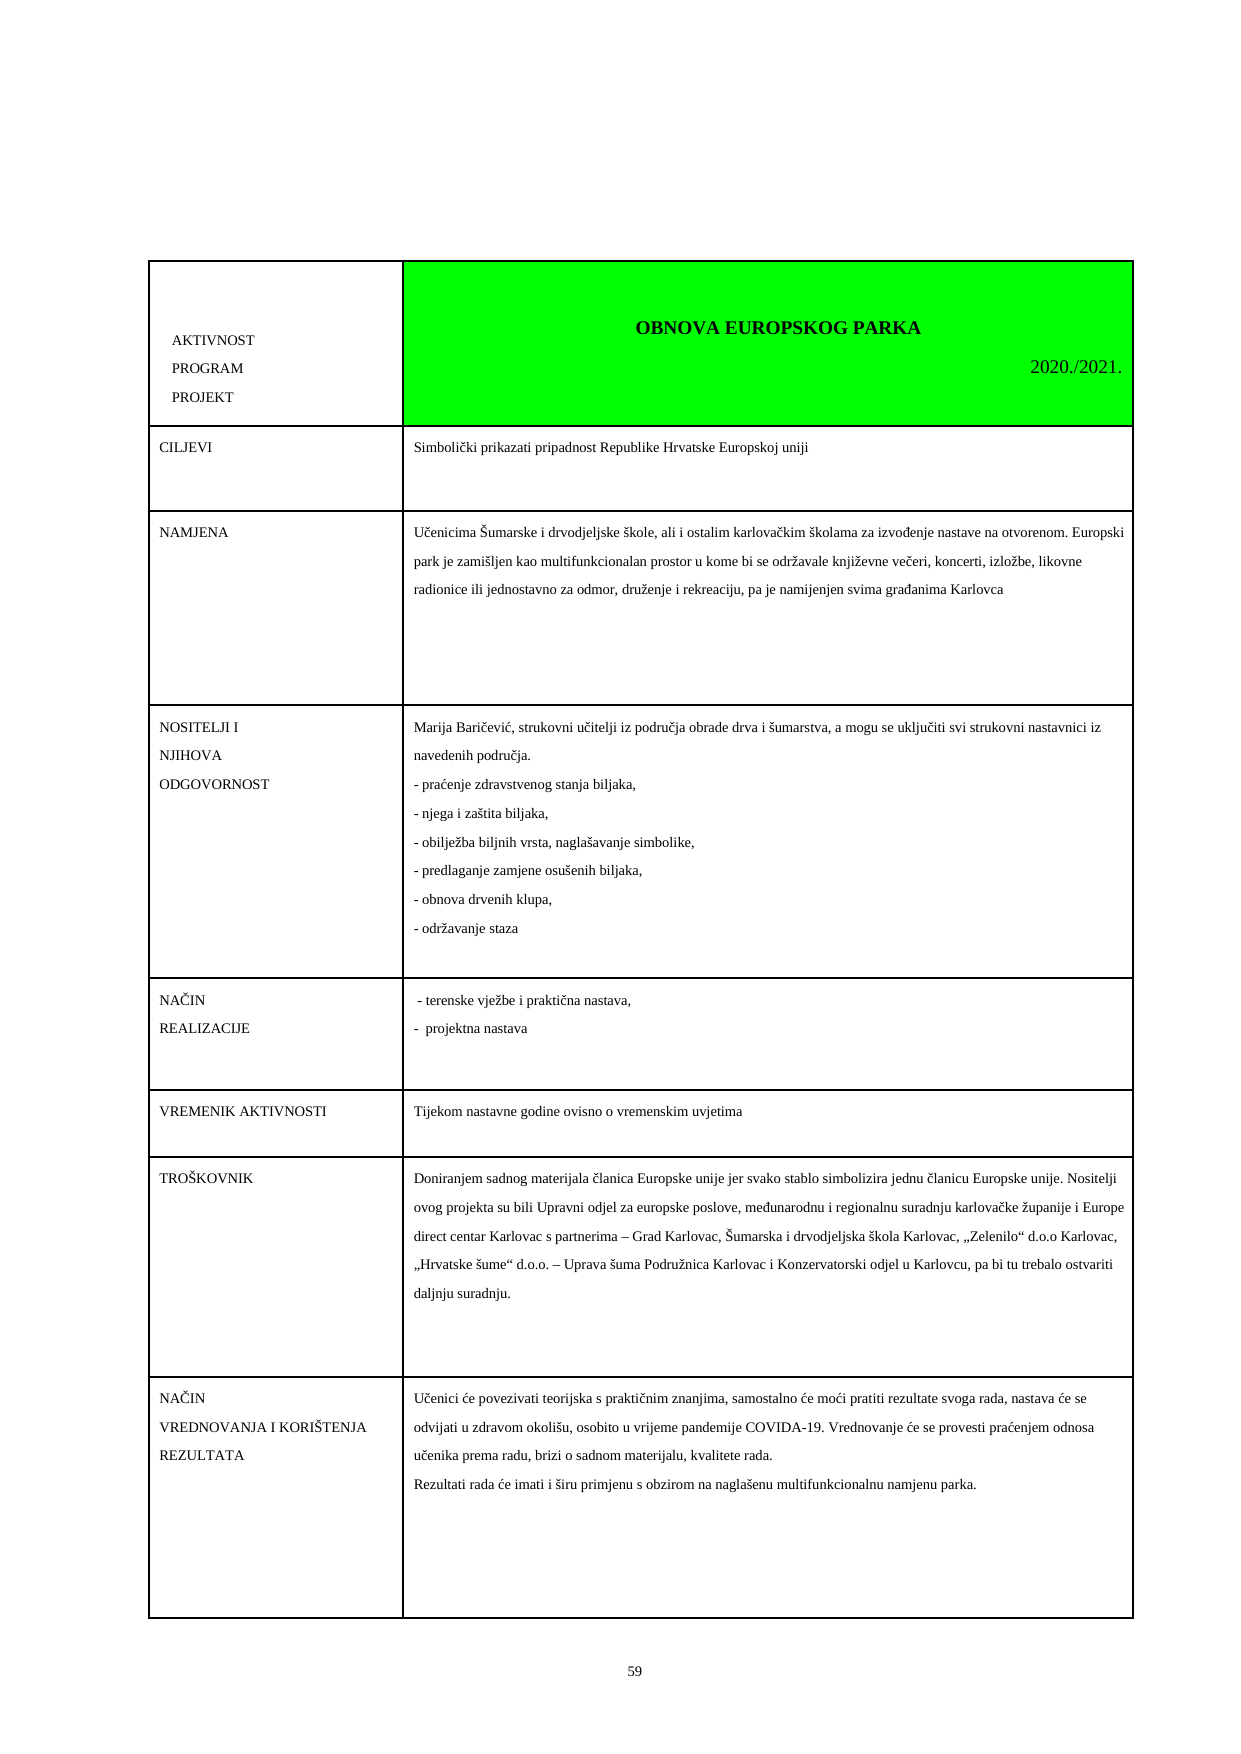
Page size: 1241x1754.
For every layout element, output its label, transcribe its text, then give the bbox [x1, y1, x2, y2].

table_cell NAMJENA [150, 512, 402, 704]
table_cell Doniranjem sadnog materijala članica Europske unije jer svako stablo simbolizira jednu članicu Europske unije. Nositelji ovog projekta su bili Upravni odjel za europske poslove, međunarodnu i regionalnu suradnju karlovačke županije i Europe direct centar Karlovac s partnerima – Grad Karlovac, Šumarska i drvodjeljska škola Karlovac, „Zelenilo“ d.o.o Karlovac, „Hrvatske šume“ d.o.o. – Uprava šuma Podružnica Karlovac i Konzervatorski odjel u Karlovcu, pa bi tu trebalo ostvariti daljnju suradnju. [404, 1158, 1132, 1376]
table_cell Simbolički prikazati pripadnost Republike Hrvatske Europskoj uniji [404, 427, 1132, 509]
table_header OBNOVA EUROPSKOG PARKA 2020./2021. [404, 262, 1132, 425]
table_cell Marija Baričević, strukovni učitelji iz područja obrade drva i šumarstva, a mogu se uključiti svi strukovni nastavnici iz navedenih područja. - praćenje zdravstvenog stanja biljaka, - njega i zaštita biljaka, - obilježba biljnih vrsta, naglašavanje simbolike, - predlaganje zamjene osušenih biljaka, - obnova drvenih klupa, - održavanje staza [404, 706, 1132, 977]
table_cell Učenicima Šumarske i drvodjeljske škole, ali i ostalim karlovačkim školama za izvođenje nastave na otvorenom. Europski park je zamišljen kao multifunkcionalan prostor u kome bi se održavale književne večeri, koncerti, izložbe, likovne radionice ili jednostavno za odmor, druženje i rekreaciju, pa je namijenjen svima građanima Karlovca [404, 512, 1132, 704]
table_cell CILJEVI [150, 427, 402, 509]
table_cell TROŠKOVNIK [150, 1158, 402, 1376]
table_cell NAČIN REALIZACIJE [150, 979, 402, 1089]
table_cell Tijekom nastavne godine ovisno o vremenskim uvjetima [404, 1091, 1132, 1156]
table_cell - terenske vježbe i praktična nastava, - projektna nastava [404, 979, 1132, 1089]
table_header AKTIVNOST PROGRAM PROJEKT [150, 262, 402, 425]
table_cell VREMENIK AKTIVNOSTI [150, 1091, 402, 1156]
table_cell NOSITELJI I NJIHOVA ODGOVORNOST [150, 706, 402, 977]
table_cell NAČIN VREDNOVANJA I KORIŠTENJA REZULTATA [150, 1378, 402, 1617]
table_cell Učenici će povezivati teorijska s praktičnim znanjima, samostalno će moći pratiti rezultate svoga rada, nastava će se odvijati u zdravom okolišu, osobito u vrijeme pandemije COVIDA-19. Vrednovanje će se provesti praćenjem odnosa učenika prema radu, brizi o sadnom materijalu, kvalitete rada. Rezultati rada će imati i širu primjenu s obzirom na naglašenu multifunkcionalnu namjenu parka. [404, 1378, 1132, 1617]
